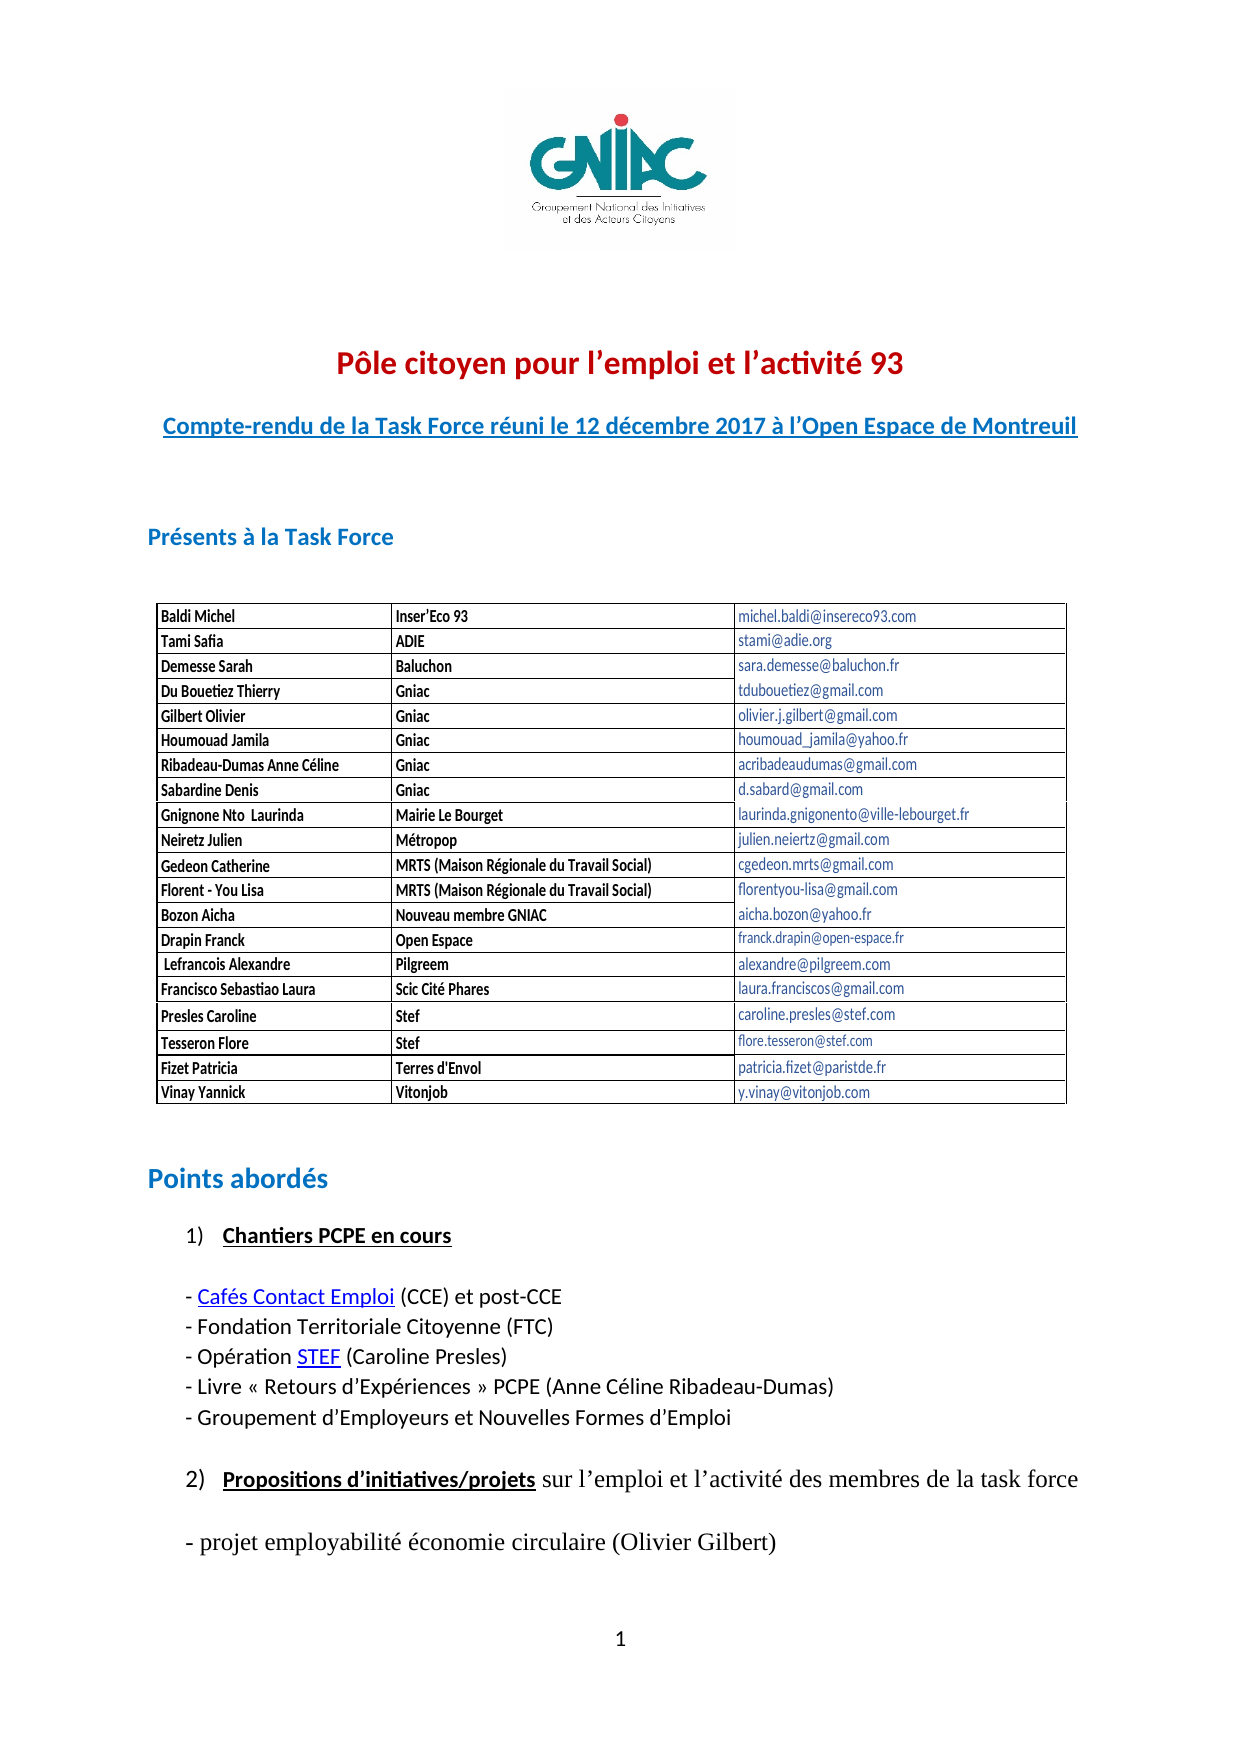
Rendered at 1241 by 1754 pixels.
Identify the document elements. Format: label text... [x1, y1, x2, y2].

text Présents à la Task Force [148, 521, 1093, 552]
text - Cafés Contact Emploi (CCE) et post-CCE [185, 1282, 1093, 1310]
text - Livre « Retours d’Expériences » PCPE (Anne Céline Ribadeau-Dumas) [185, 1372, 1093, 1401]
list Propositions d’initiatives/projets sur l’emploi et l’activité des membres de la task force [185, 1463, 1093, 1494]
list Chantiers PCPE en cours [185, 1221, 1093, 1249]
picture [503, 88, 737, 250]
text - Fondation Territoriale Citoyenne (FTC) [185, 1312, 1093, 1340]
text Points abordés [148, 1160, 1093, 1195]
text - Groupement d’Employeurs et Nouvelles Formes d’Emploi [185, 1403, 1093, 1431]
text Pôle citoyen pour l’emploi et l’activité 93 [148, 342, 1093, 383]
text Compte-rendu de la Task Force réuni le 12 décembre 2017 à l’Open Espace de Montreuil [148, 410, 1093, 440]
text - projet employabilité économie circulaire (Olivier Gilbert) [185, 1527, 1093, 1556]
text - Opération STEF (Caroline Presles) [185, 1342, 1093, 1370]
